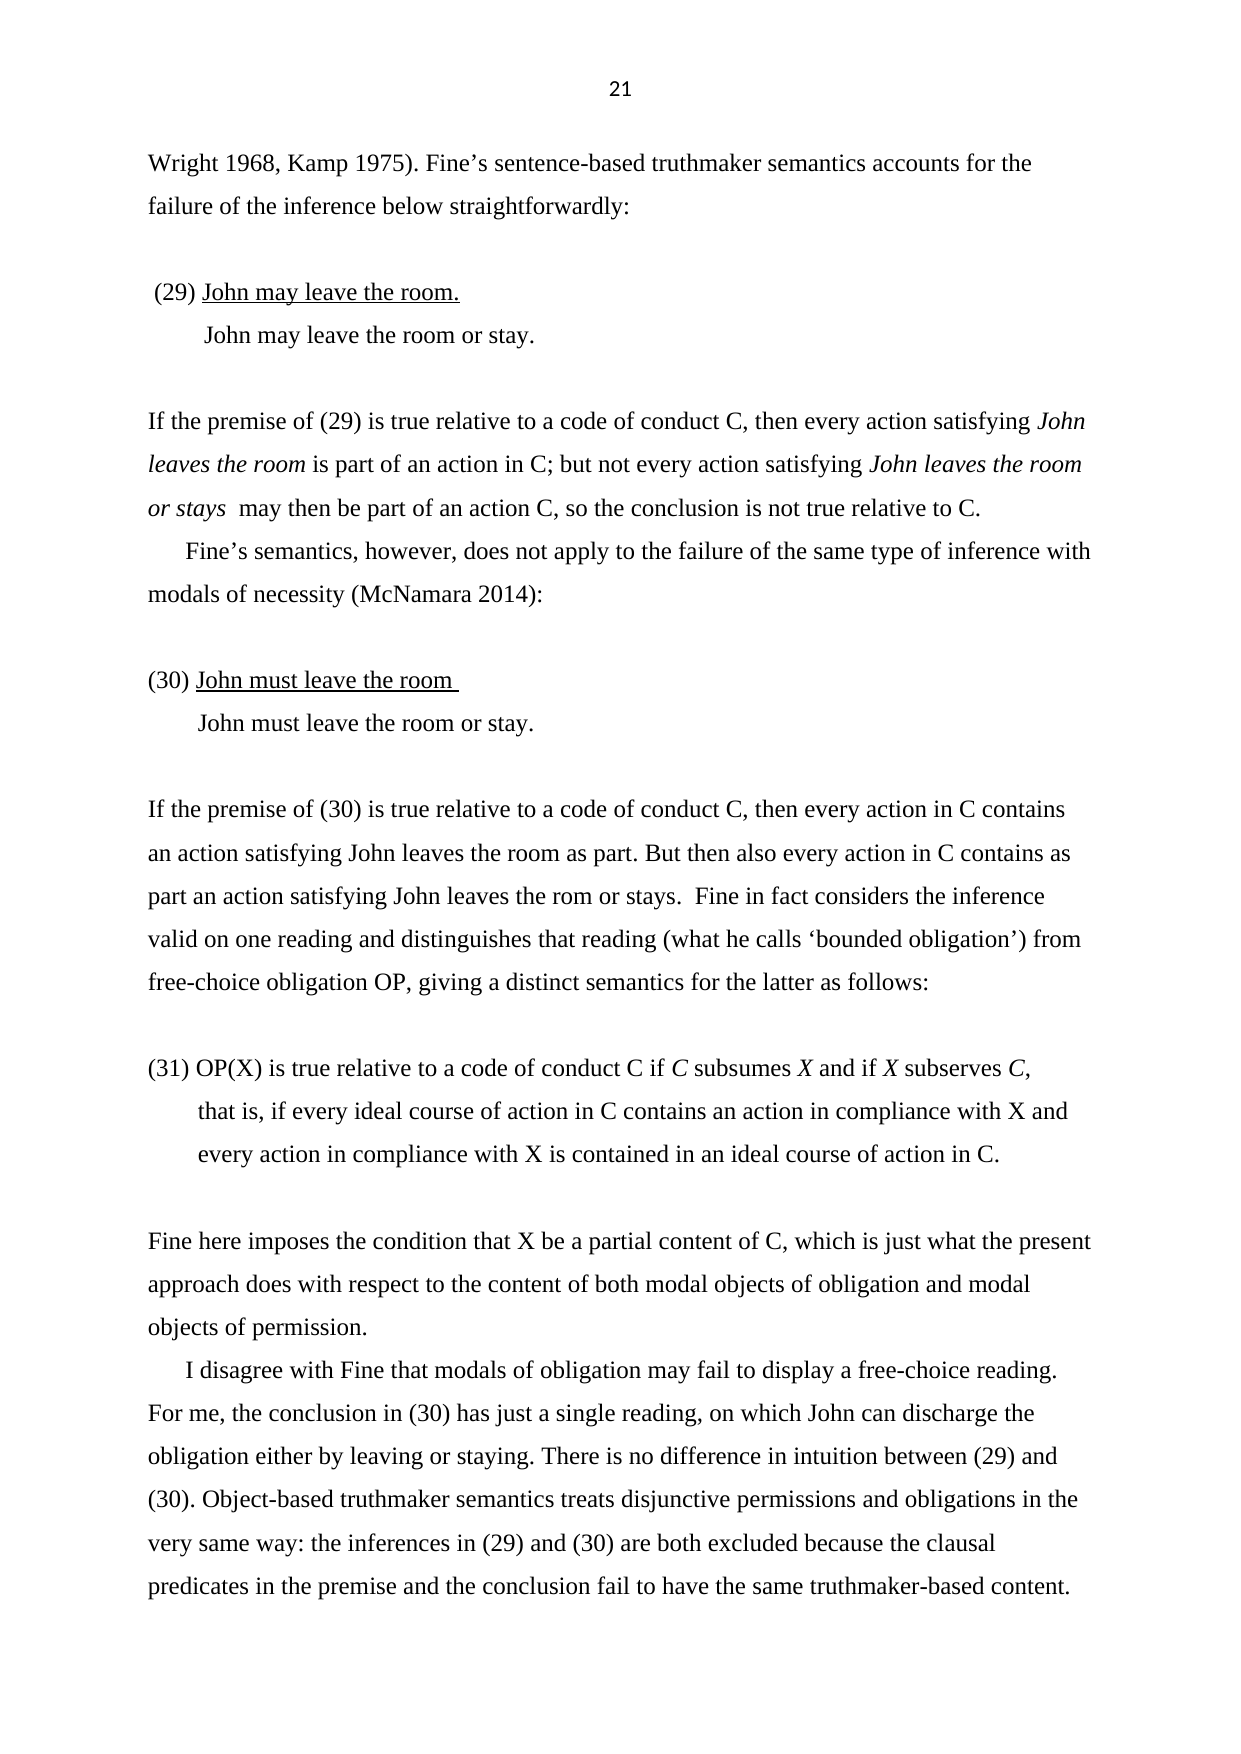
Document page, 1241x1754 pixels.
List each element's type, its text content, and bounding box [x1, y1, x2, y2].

text that is, if every ideal course of action in C contains an action in compliance with X and [148, 1096, 1093, 1125]
text If the premise of (30) is true relative to a code of conduct C, then every action in C contains an action satisfying John leaves the room as part. But then also every action in C contains as part an action satisfying John leaves the rom or stays. Fine in fact considers the inference valid on one reading and distinguishes that reading (what he calls ‘bounded obligation’) from free-choice obligation OP, giving a distinct semantics for the latter as follows: [148, 794, 1093, 996]
text Fine’s semantics, however, does not apply to the failure of the same type of inference with modals of necessity (McNamara 2014): [148, 536, 1093, 608]
text (29) John may leave the room. [148, 277, 1093, 306]
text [148, 148, 1093, 219]
text If the premise of (29) is true relative to a code of conduct C, then every action satisfying John leaves the room is part of an action in C; but not every action satisfying John leaves the room or stays may then be part of an action C, so the conclusion is not true relative to C. [148, 406, 1093, 521]
text Fine here imposes the condition that X be a partial content of C, which is just what the present approach does with respect to the content of both modal objects of obligation and modal objects of permission. [148, 1226, 1093, 1341]
text John may leave the room or stay. [148, 320, 1093, 349]
text every action in compliance with X is contained in an ideal course of action in C. [148, 1139, 1093, 1168]
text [148, 1355, 1093, 1599]
text (30) John must leave the room [148, 665, 1093, 694]
text John must leave the room or stay. [148, 708, 1093, 737]
text (31) OP(X) is true relative to a code of conduct C if C subsumes X and if X subserves C, [148, 1053, 1093, 1082]
